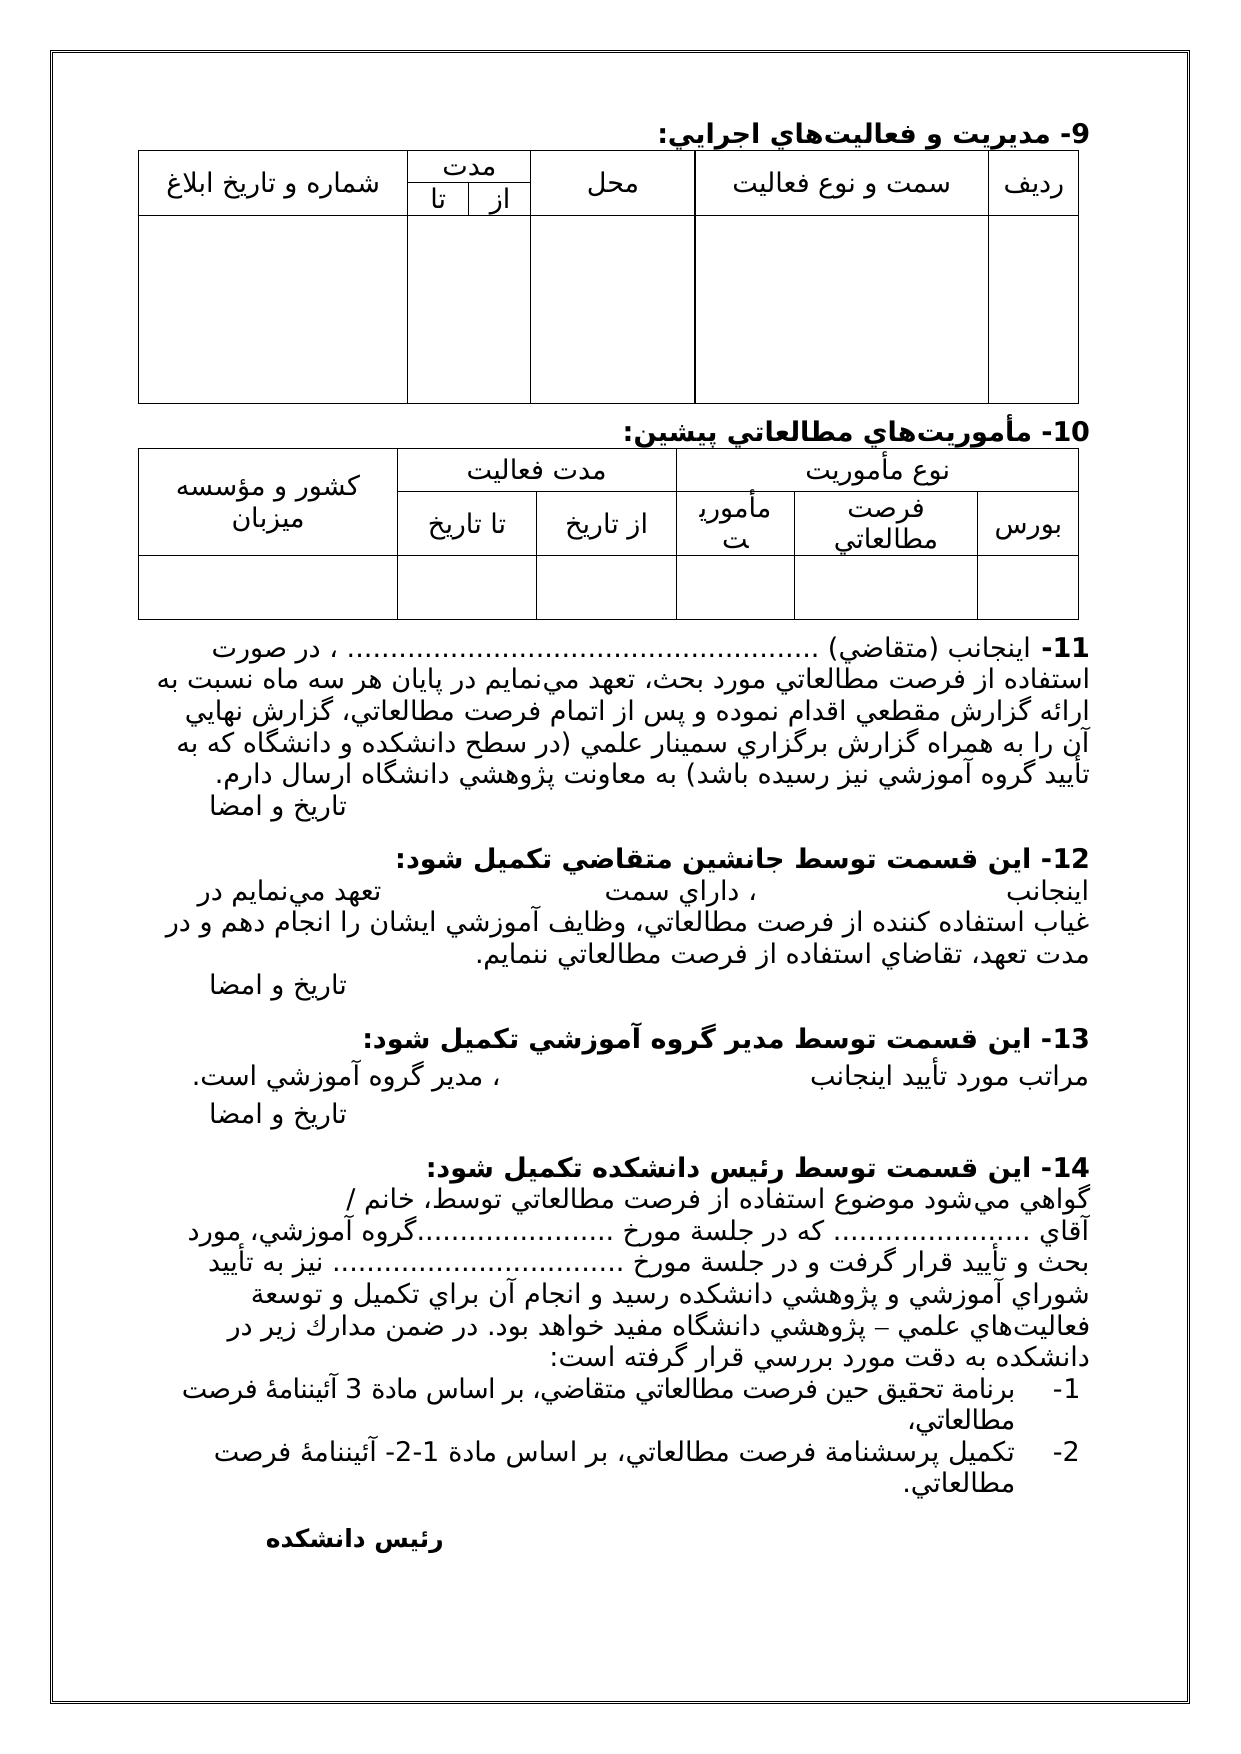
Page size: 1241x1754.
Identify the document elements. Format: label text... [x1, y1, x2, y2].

table_header كشور و مؤسسه ميزبان [139, 449, 397, 555]
text 11- اينجانب (متقاضي) ....................................................... ، در صورت استفاده از فرصت‌ مطالعاتي مورد بحث، تعهد مي‌نمايم در پايان هر سه ماه نسبت به ارائه گزارش مقطعي اقدام نموده و پس از اتمام فرصت‌ مطالعاتي، گزارش نهايي آن را به همراه گزارش برگزاري سمينار علمي (در سطح دانشكده و دانشگاه كه به تأييد گروه آموزشي نيز رسيده باشد) به معاونت ‌پژوهشي ‌دانشگاه ارسال‌ دارم. [150, 632, 1090, 790]
table_cell [989, 216, 1078, 403]
table_header شماره و تاريخ ابلاغ [139, 151, 407, 215]
text تاريخ و امضا [150, 969, 1090, 1001]
table_cell [978, 556, 1078, 619]
table_cell [398, 556, 536, 619]
table_header نوع مأموريت [677, 449, 1078, 491]
table_cell [537, 556, 676, 619]
table_cell [677, 556, 794, 619]
text تاريخ و امضا [150, 790, 1090, 822]
text رئيس دانشكده [150, 1524, 550, 1553]
table_cell مأموريت [677, 492, 794, 555]
table_header سمت و نوع فعاليت [696, 151, 988, 215]
table_cell [531, 216, 694, 403]
list تكميل پرسشنامة فرصت مطالعاتي، بر اساس مادة 1-2- آئین‏نامۀ فرصت مطالعاتي. [150, 1436, 1053, 1499]
table_header مدت [408, 151, 530, 182]
list برنامة تحقيق حين فرصت مطالعاتي متقاضي، بر اساس مادة 3 آئین‏نامۀ فرصت مطالعاتي، [150, 1373, 1053, 1436]
table_cell [139, 216, 407, 403]
table_cell تا تاريخ [398, 492, 536, 555]
table_cell از [469, 183, 530, 215]
table_header رديف [989, 151, 1078, 215]
text 12- اين قسمت توسط جانشين متقاضي تكميل شود: [150, 843, 1090, 875]
text 13- اين قسمت توسط مدير گروه آموزشي تكميل شود: [150, 1023, 1090, 1054]
text تاريخ و امضا [150, 1098, 1090, 1130]
table_cell [139, 556, 397, 619]
text 9- مديريت و فعاليت‌هاي اجرايي: [150, 118, 1090, 150]
text 14- اين قسمت توسط رئيس دانشكده تكميل شود: [150, 1152, 1090, 1183]
table_cell [696, 216, 988, 403]
table_cell فرصت مطالعاتي [795, 492, 977, 555]
text مراتب مورد تأييد اينجانب ، مدير گروه آموزشي است. [150, 1061, 1090, 1092]
table_header محل [531, 151, 694, 215]
table_cell بورس [978, 492, 1078, 555]
table_cell [795, 556, 977, 619]
text 10- مأموريت‌هاي مطالعاتي پيشين: [150, 416, 1090, 448]
table_cell [408, 216, 530, 403]
text گواهي مي‌شود موضوع استفاده از فرصت مطالعاتي توسط، خانم / آقاي ....................... كه در جلسة مورخ .......................گروه آموزشي، مورد بحث و تأييد قرار گرفت و در جلسة مورخ .................................. نيز به تأييد شوراي آموزشي و پژوهشي دانشكده رسيد و انجام آن براي تكميل و توسعة فعاليت‌هاي علمي – پژوهشي دانشگاه مفيد خواهد بود. در ضمن مدارك زير در دانشكده به دقت مورد بررسي قرار گرفته است: [150, 1183, 1090, 1373]
table_cell تا [408, 183, 468, 215]
table_header مدت فعاليت [398, 449, 676, 491]
text اينجانب ، داراي سمت تعهد مي‌نمايم در غياب استفاده كننده از فرصت مطالعاتي، وظايف آموزشي ايشان را انجام دهم و در مدت تعهد، تقاضاي استفاده از فرصت مطالعاتي ننمايم. [150, 875, 1090, 969]
table_cell از تاريخ [537, 492, 676, 555]
